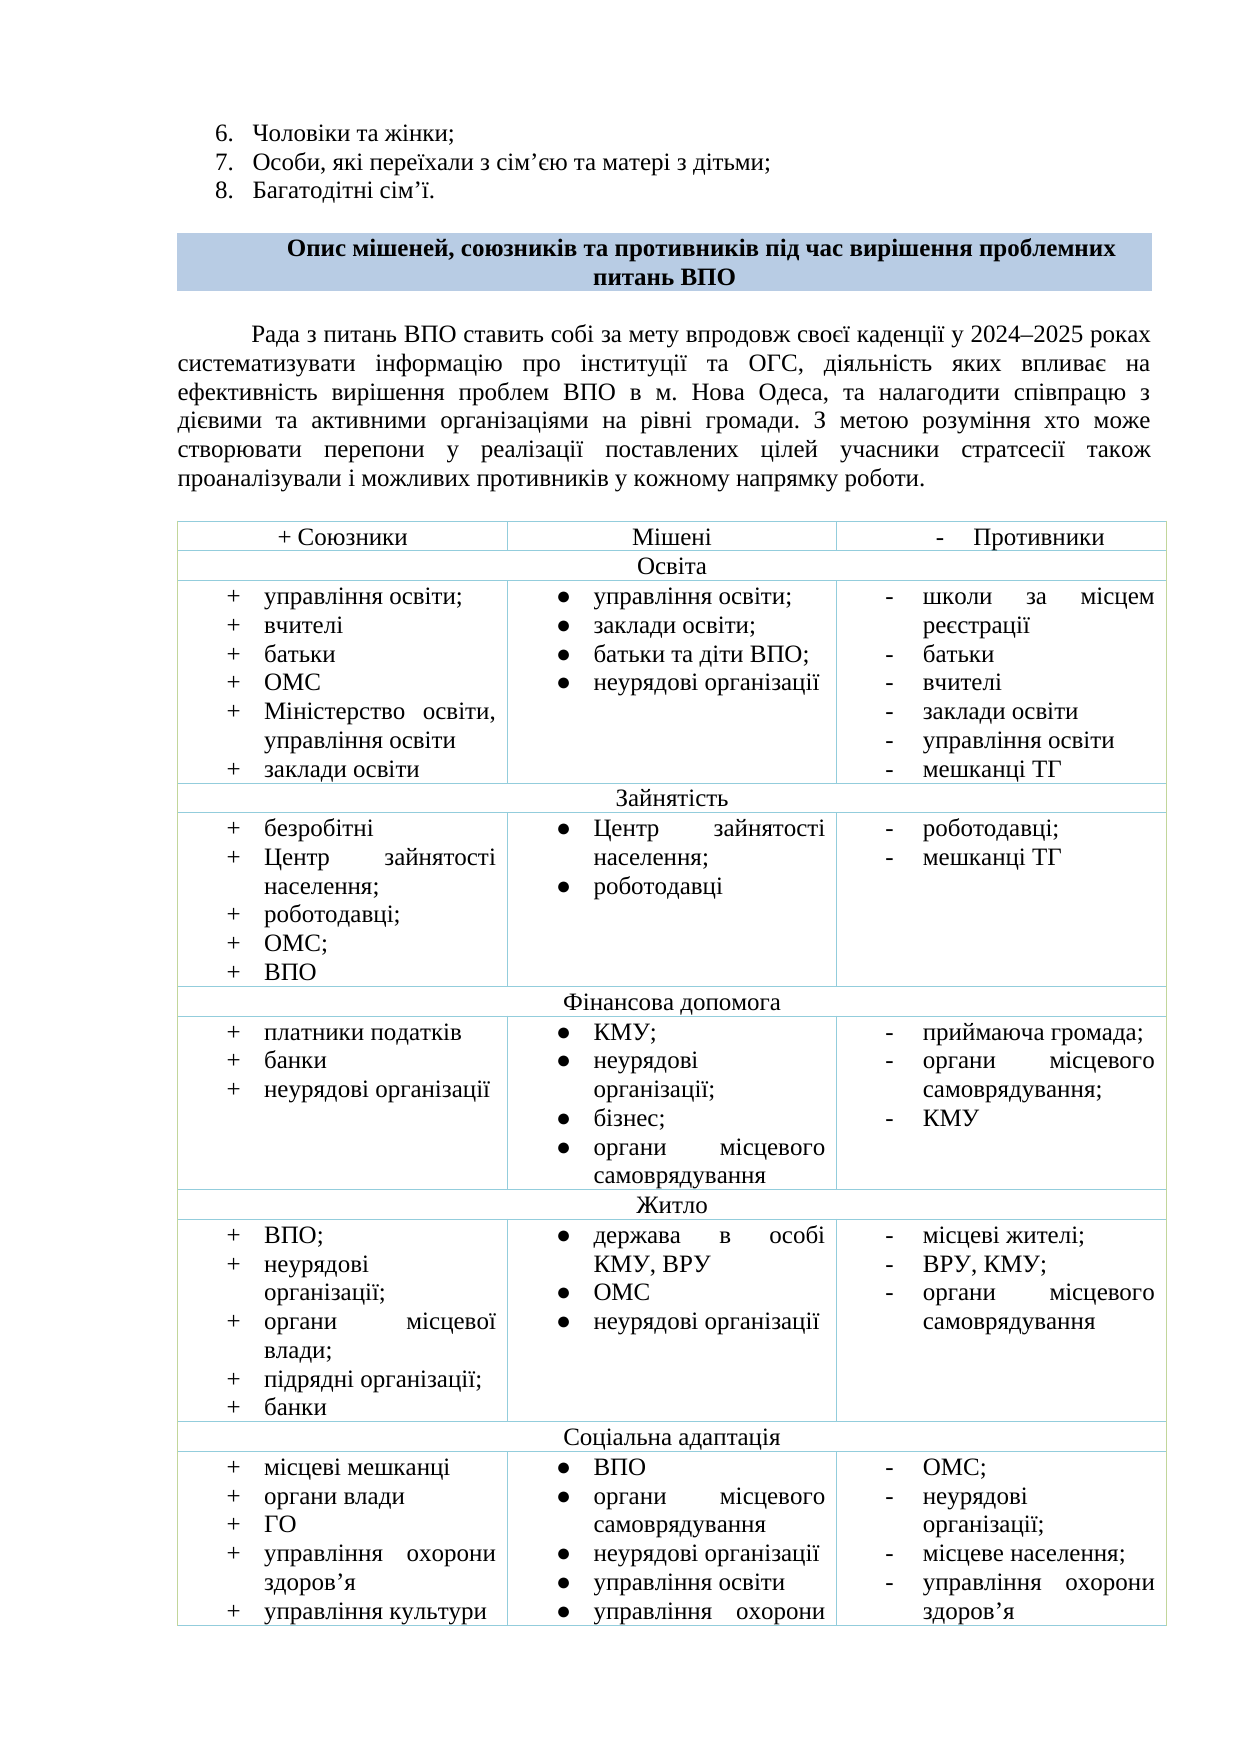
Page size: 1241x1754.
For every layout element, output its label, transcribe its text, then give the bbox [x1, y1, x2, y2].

table_cell управління освіти; заклади освіти; батьки та діти ВПО; неурядові організації [508, 581, 836, 782]
table_cell управління освіти; вчителі батьки ОМС Міністерство освіти, управління освіти заклади освіти [178, 581, 507, 782]
list Чоловіки та жінки; [215, 118, 1152, 147]
table_cell КМУ; неурядові організації; бізнес; органи місцевого самоврядування [508, 1017, 836, 1189]
table_cell Соціальна адаптація [178, 1422, 1166, 1451]
table_cell Освіта [178, 551, 1166, 580]
table_cell безробітні Центр зайнятості населення; роботодавці; ОМС; ВПО [178, 813, 507, 986]
table_header + Союзники [178, 522, 507, 550]
table_cell Зайнятість [178, 784, 1166, 812]
text Рада з питань ВПО ставить собі за мету впродовж своєї каденції у 2024–2025 роках систематизувати інформацію про інституції та ОГС, діяльність яких впливає на ефективність вирішення проблем ВПО в м. Нова Одеса, та налагодити співпрацю з дієвими та активними організаціями на рівні громади. З метою розуміння хто може створювати перепони у реалізації поставлених цілей учасники стратсесії також проаналізували і можливих противників у кожному напрямку роботи. [177, 319, 1152, 492]
table_cell Житло [178, 1190, 1166, 1219]
table_cell Фінансова допомога [178, 987, 1166, 1016]
list Особи, які переїхали з сім’єю та матері з дітьми; [215, 147, 1152, 176]
table_header Мішені [508, 522, 836, 550]
table_cell Центр зайнятості населення; роботодавці [508, 813, 836, 986]
table_header Противники [837, 522, 1166, 550]
table_cell роботодавці; мешканці ТГ [837, 813, 1166, 986]
table_cell школи за місцем реєстрації батьки вчителі заклади освіти управління освіти мешканці ТГ [837, 581, 1166, 782]
table_cell ВПО; неурядові організації; органи місцевої влади; підрядні організації; банки [178, 1220, 507, 1421]
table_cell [837, 1452, 1166, 1624]
table_cell місцеві жителі; ВРУ, КМУ; органи місцевого самоврядування [837, 1220, 1166, 1421]
text Опис мішеней, союзників та противників під час вирішення проблемних питань ВПО [177, 233, 1152, 291]
table_cell приймаюча громада; органи місцевого самоврядування; КМУ [837, 1017, 1166, 1189]
table_cell держава в особі КМУ, ВРУ ОМС неурядові організації [508, 1220, 836, 1421]
table_cell платники податків банки неурядові організації [178, 1017, 507, 1189]
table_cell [178, 1452, 507, 1624]
list Багатодітні сімʼї. [215, 176, 1152, 204]
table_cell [508, 1452, 836, 1624]
